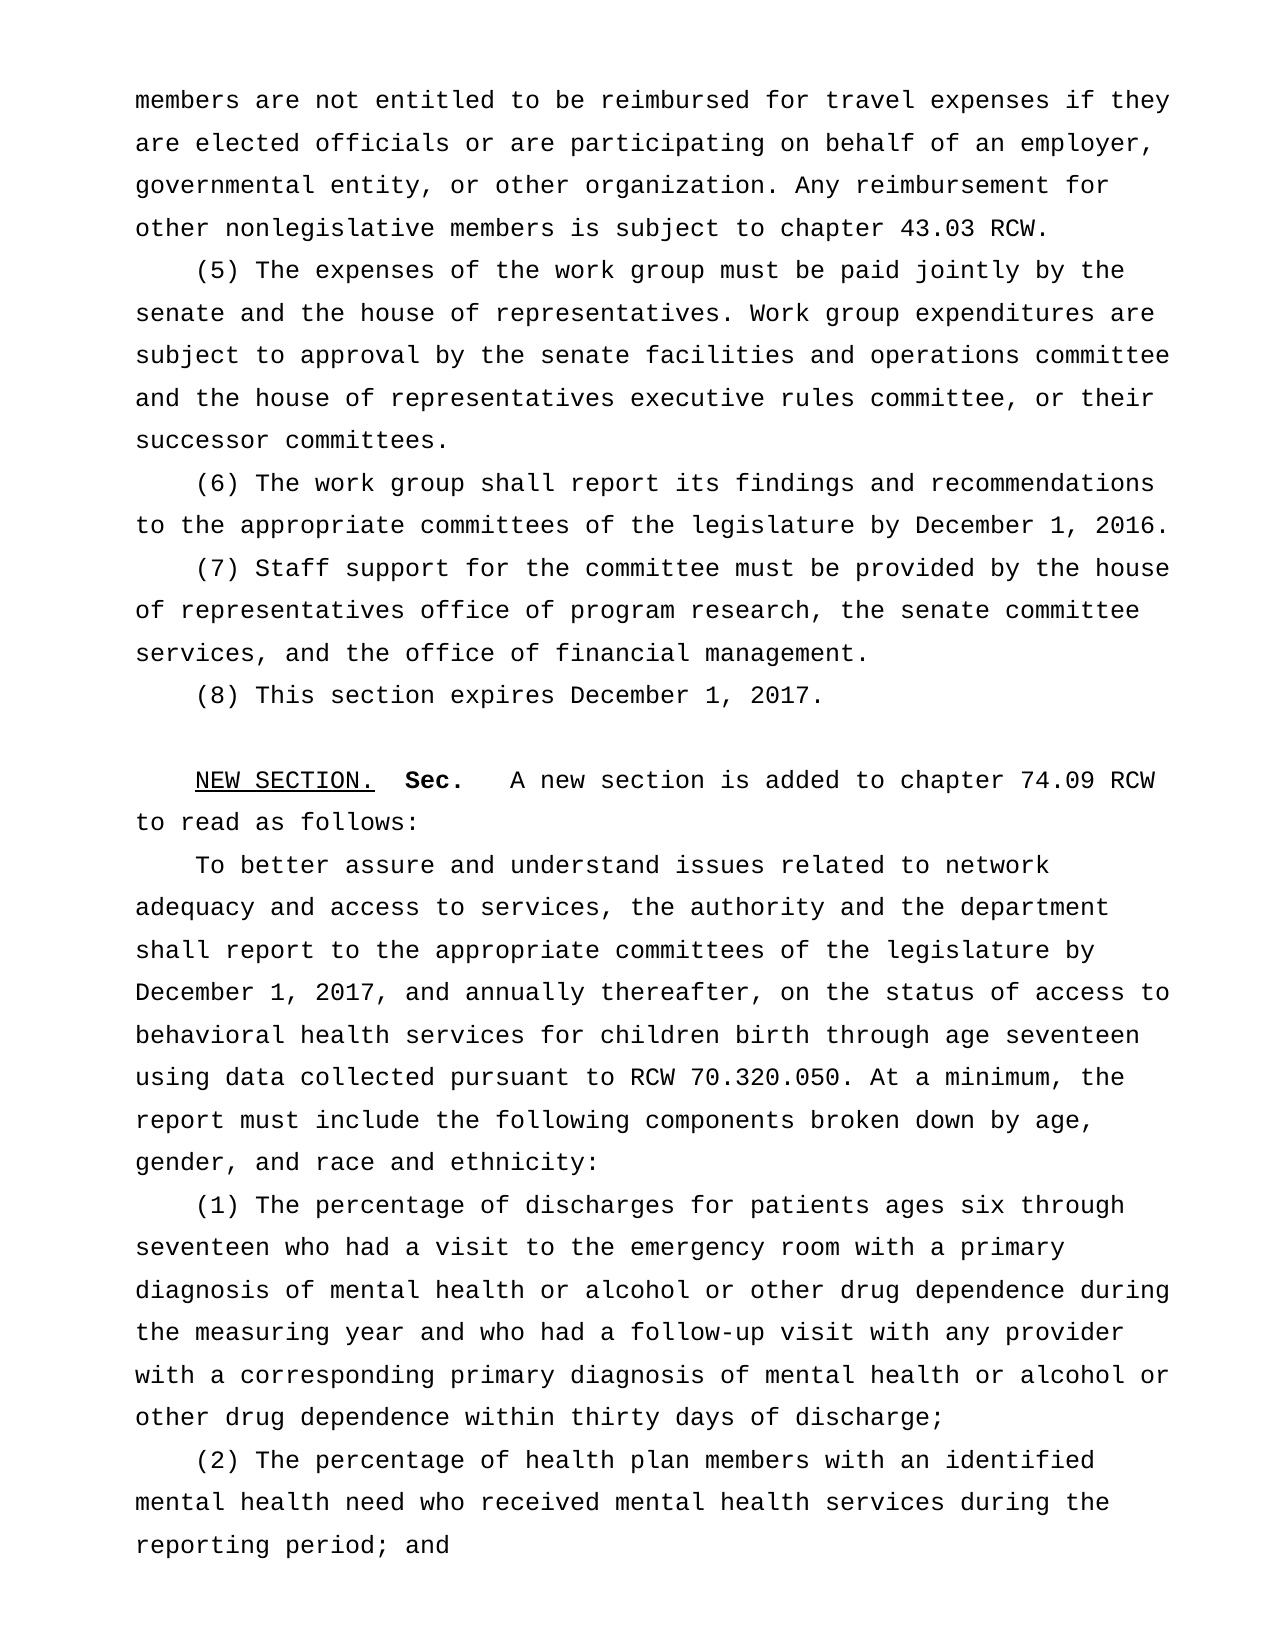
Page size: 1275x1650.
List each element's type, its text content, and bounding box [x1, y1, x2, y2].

text (7) Staff support for the committee must be provided by the house of representatives office of program research, the senate committee services, and the office of financial management. [135, 542, 1170, 670]
text (8) This section expires December 1, 2017. [135, 670, 1170, 712]
text (2) The percentage of health plan members with an identified mental health need who received mental health services during the reporting period; and [135, 1434, 1170, 1562]
text NEW SECTION. Sec. A new section is added to chapter 74.09 RCW to read as follows: [135, 754, 1170, 839]
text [135, 75, 1170, 245]
text (6) The work group shall report its findings and recommendations to the appropriate committees of the legislature by December 1, 2016. [135, 457, 1170, 542]
text (1) The percentage of discharges for patients ages six through seventeen who had a visit to the emergency room with a primary diagnosis of mental health or alcohol or other drug dependence during the measuring year and who had a follow-up visit with any provider with a corresponding primary diagnosis of mental health or alcohol or other drug dependence within thirty days of discharge; [135, 1179, 1170, 1434]
text To better assure and understand issues related to network adequacy and access to services, the authority and the department shall report to the appropriate committees of the legislature by December 1, 2017, and annually thereafter, on the status of access to behavioral health services for children birth through age seventeen using data collected pursuant to RCW 70.320.050. At a minimum, the report must include the following components broken down by age, gender, and race and ethnicity: [135, 839, 1170, 1179]
text (5) The expenses of the work group must be paid jointly by the senate and the house of representatives. Work group expenditures are subject to approval by the senate facilities and operations committee and the house of representatives executive rules committee, or their successor committees. [135, 245, 1170, 457]
